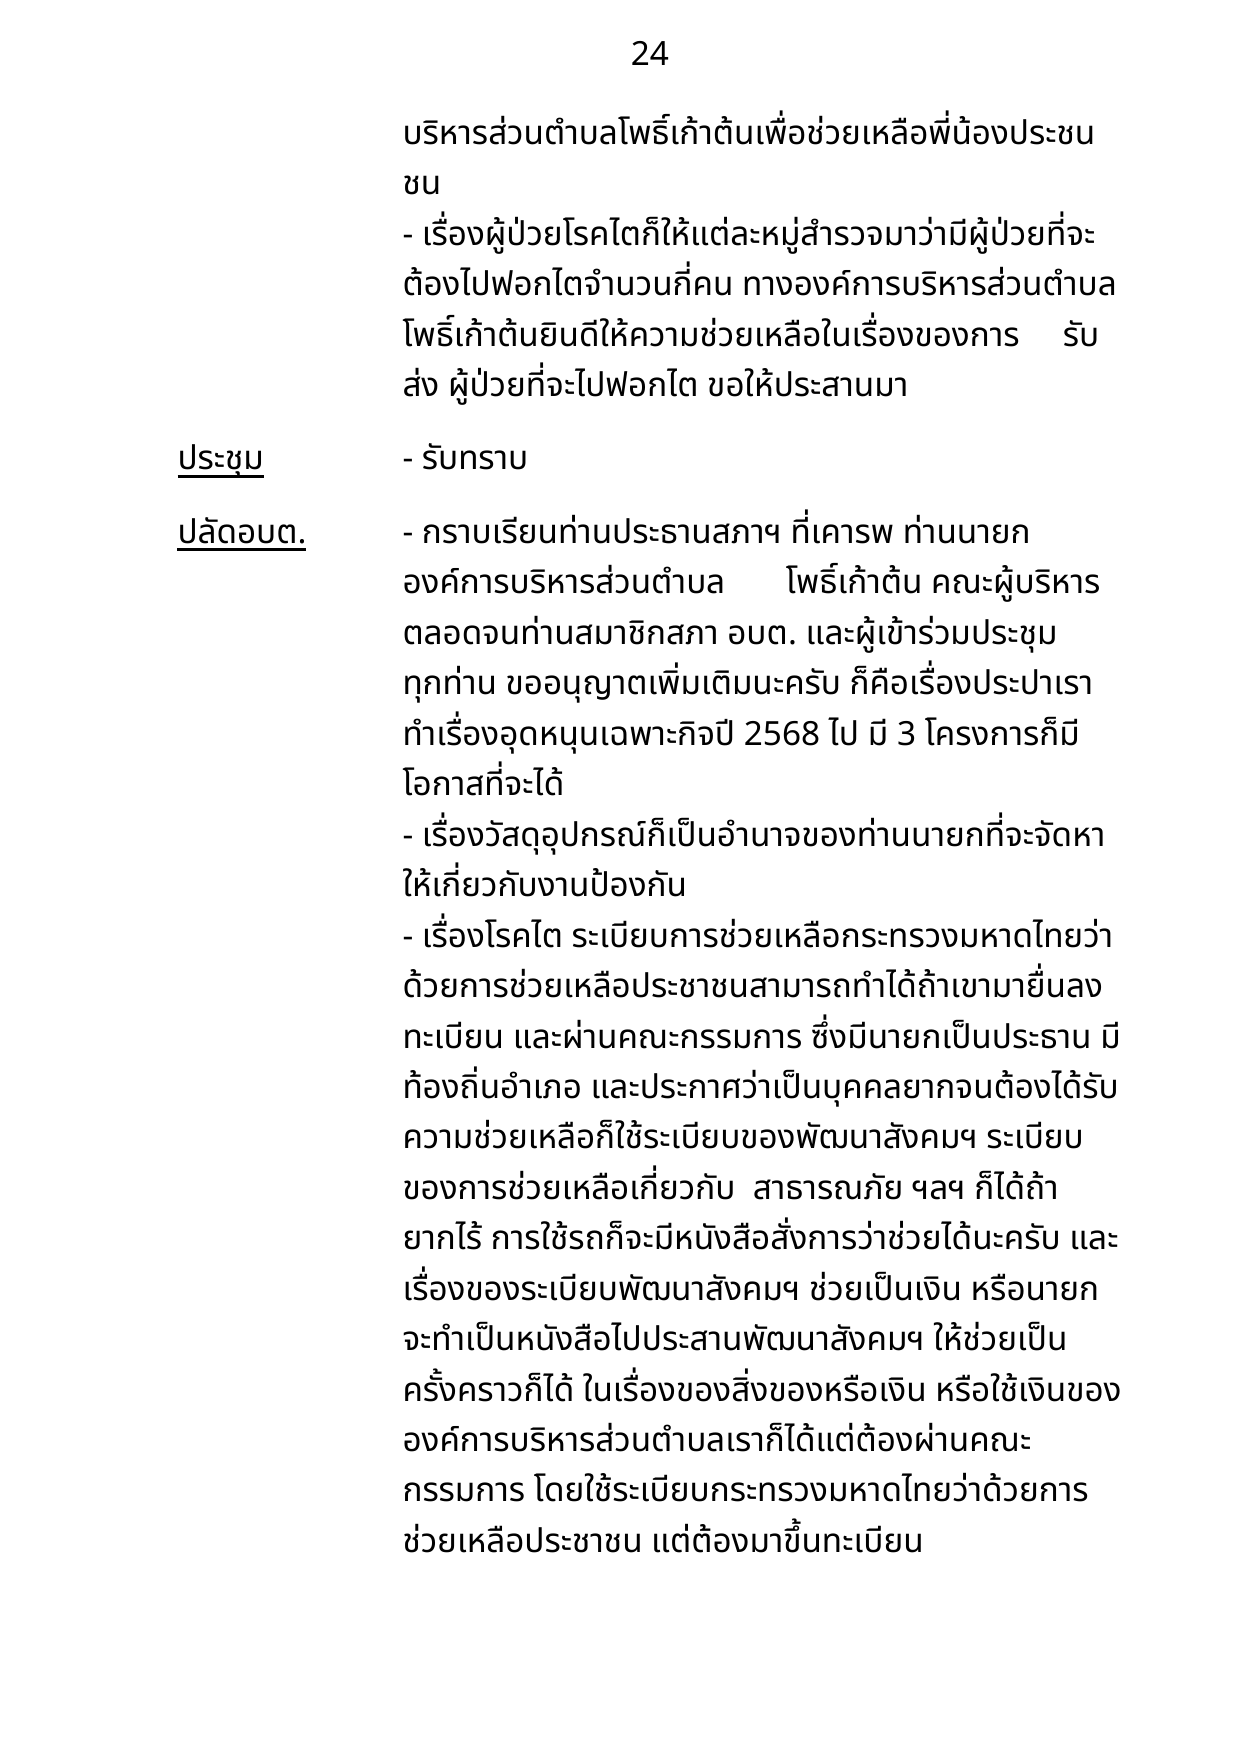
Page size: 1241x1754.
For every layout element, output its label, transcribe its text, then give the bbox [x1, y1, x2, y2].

text ประชุม - รับทราบ [177, 434, 1122, 485]
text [177, 109, 1122, 209]
text - เรื่องโรคไต ระเบียบการช่วยเหลือกระทรวงมหาดไทยว่าด้วยการช่วยเหลือประชาชนสามารถทำได้ถ้าเขามายื่นลงทะเบียน และผ่านคณะกรรมการ ซึ่งมีนายกเป็นประธาน มีท้องถิ่นอำเภอ และประกาศว่าเป็นบุคคลยากจนต้องได้รับ ความช่วยเหลือก็ใช้ระเบียบของพัฒนาสังคมฯ ระเบียบของการช่วยเหลือเกี่ยวกับ สาธารณภัย ฯลฯ ก็ได้ถ้ายากไร้ การใช้รถก็จะมีหนังสือสั่งการว่าช่วยได้นะครับ และเรื่องของระเบียบพัฒนาสังคมฯ ช่วยเป็นเงิน หรือนายกจะทำเป็นหนังสือไปประสานพัฒนาสังคมฯ ให้ช่วยเป็นครั้งคราวก็ได้ ในเรื่องของสิ่งของหรือเงิน หรือใช้เงินขององค์การบริหารส่วนตำบลเราก็ได้แต่ต้องผ่านคณะกรรมการ โดยใช้ระเบียบกระทรวงมหาดไทยว่าด้วยการช่วยเหลือประชาชน แต่ต้องมาขึ้นทะเบียน [177, 912, 1122, 1567]
text - เรื่องผู้ป่วยโรคไตก็ให้แต่ละหมู่สำรวจมาว่ามีผู้ป่วยที่จะต้องไปฟอกไตจำนวนกี่คน ทางองค์การบริหารส่วนตำบลโพธิ์เก้าต้นยินดีให้ความช่วยเหลือในเรื่องของการ รับ ส่ง ผู้ป่วยที่จะไปฟอกไต ขอให้ประสานมา [177, 209, 1122, 411]
text - เรื่องวัสดุอุปกรณ์ก็เป็นอำนาจของท่านนายกที่จะจัดหาให้เกี่ยวกับงานป้องกัน [177, 811, 1122, 912]
text ปลัดอบต. - กราบเรียนท่านประธานสภาฯ ที่เคารพ ท่านนายกองค์การบริหารส่วนตำบล โพธิ์เก้าต้น คณะผู้บริหาร ตลอดจนท่านสมาชิกสภา อบต. และผู้เข้าร่วมประชุม ทุกท่าน ขออนุญาตเพิ่มเติมนะครับ ก็คือเรื่องประปาเราทำเรื่องอุดหนุนเฉพาะกิจปี 2568 ไป มี 3 โครงการก็มีโอกาสที่จะได้ [177, 507, 1122, 811]
